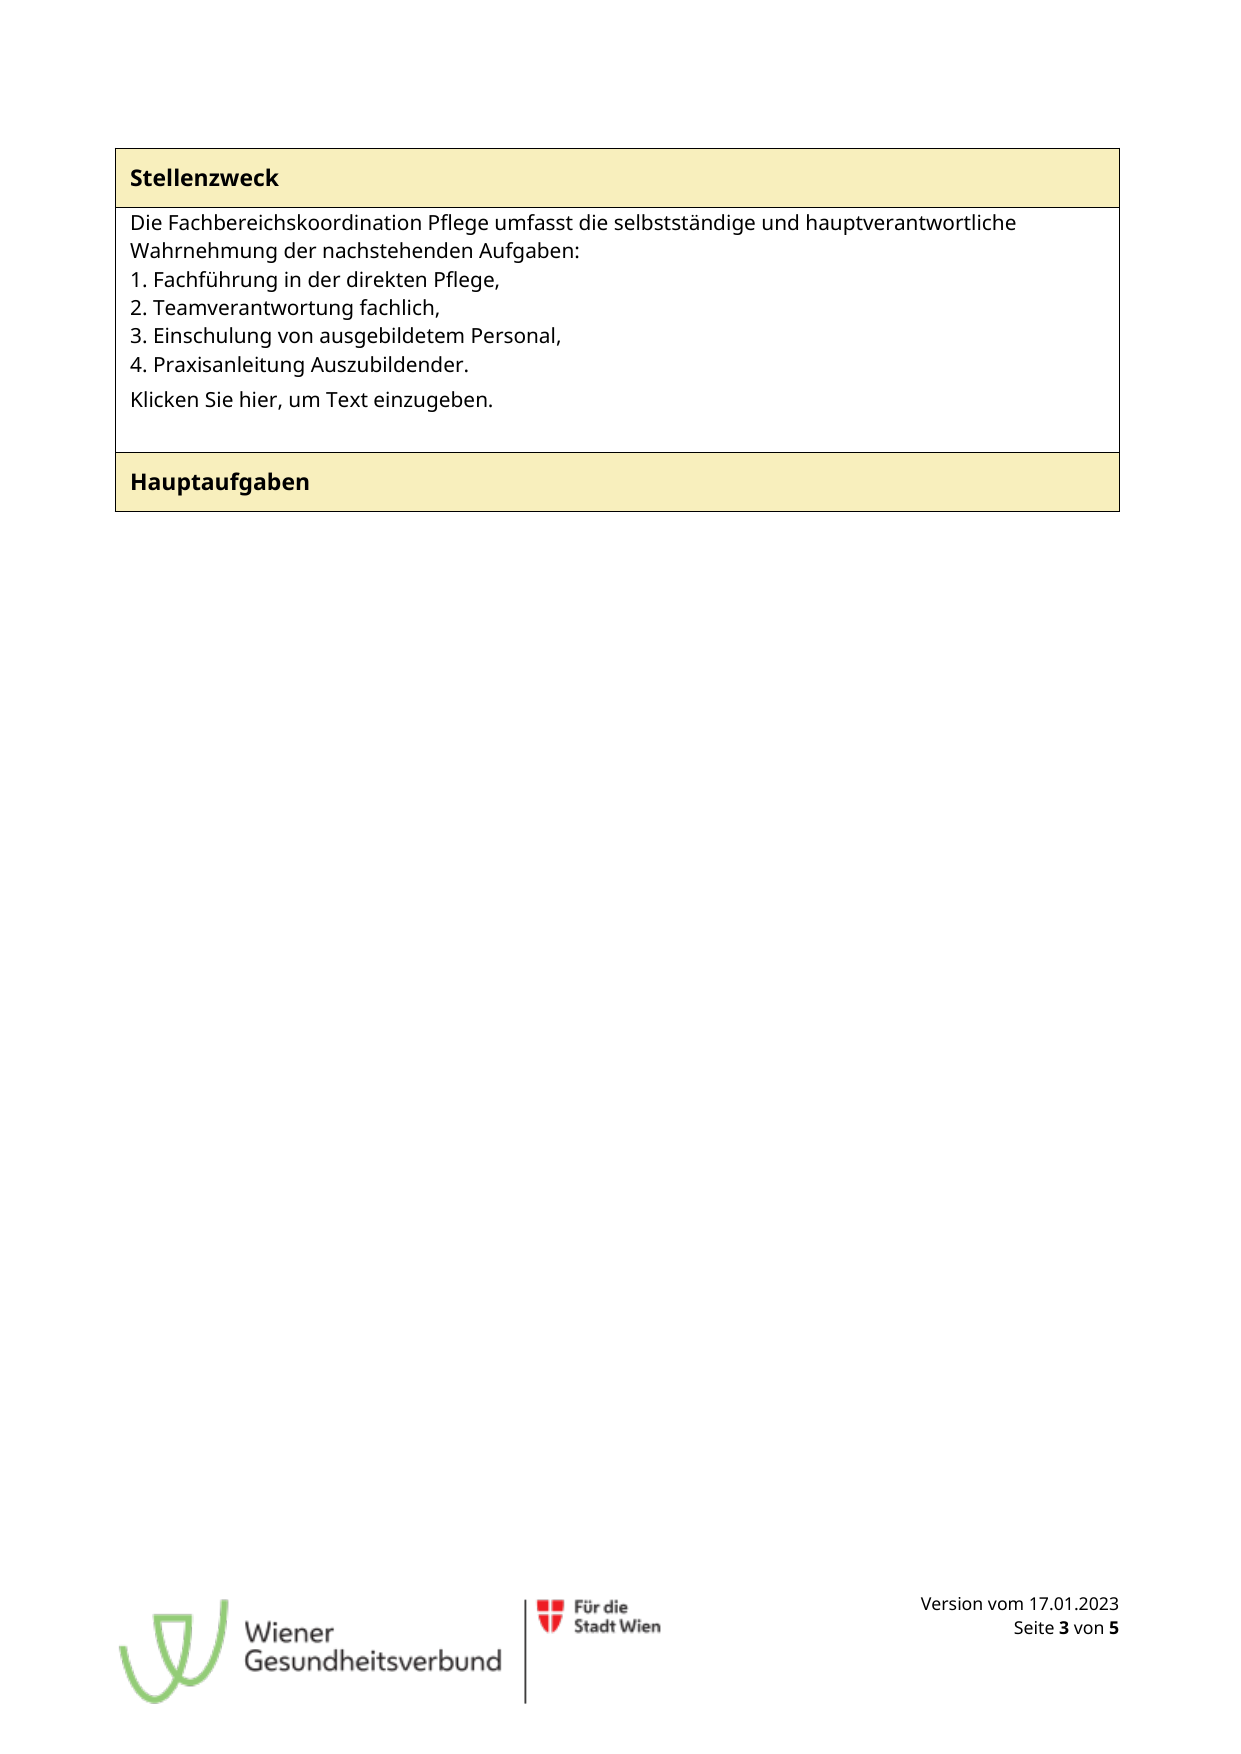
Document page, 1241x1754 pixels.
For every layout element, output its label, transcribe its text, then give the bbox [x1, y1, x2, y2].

table_cell Die Fachbereichskoordination Pflege umfasst die selbstständige und hauptverantwortliche Wahrnehmung der nachstehenden Aufgaben: 1. Fachführung in der direkten Pflege, 2. Teamverantwortung fachlich, 3. Einschulung von ausgebildetem Personal, 4. Praxisanleitung Auszubildender. [116, 208, 1119, 452]
table_cell Stellenzweck [116, 149, 1119, 207]
table_cell Hauptaufgaben [116, 453, 1119, 511]
